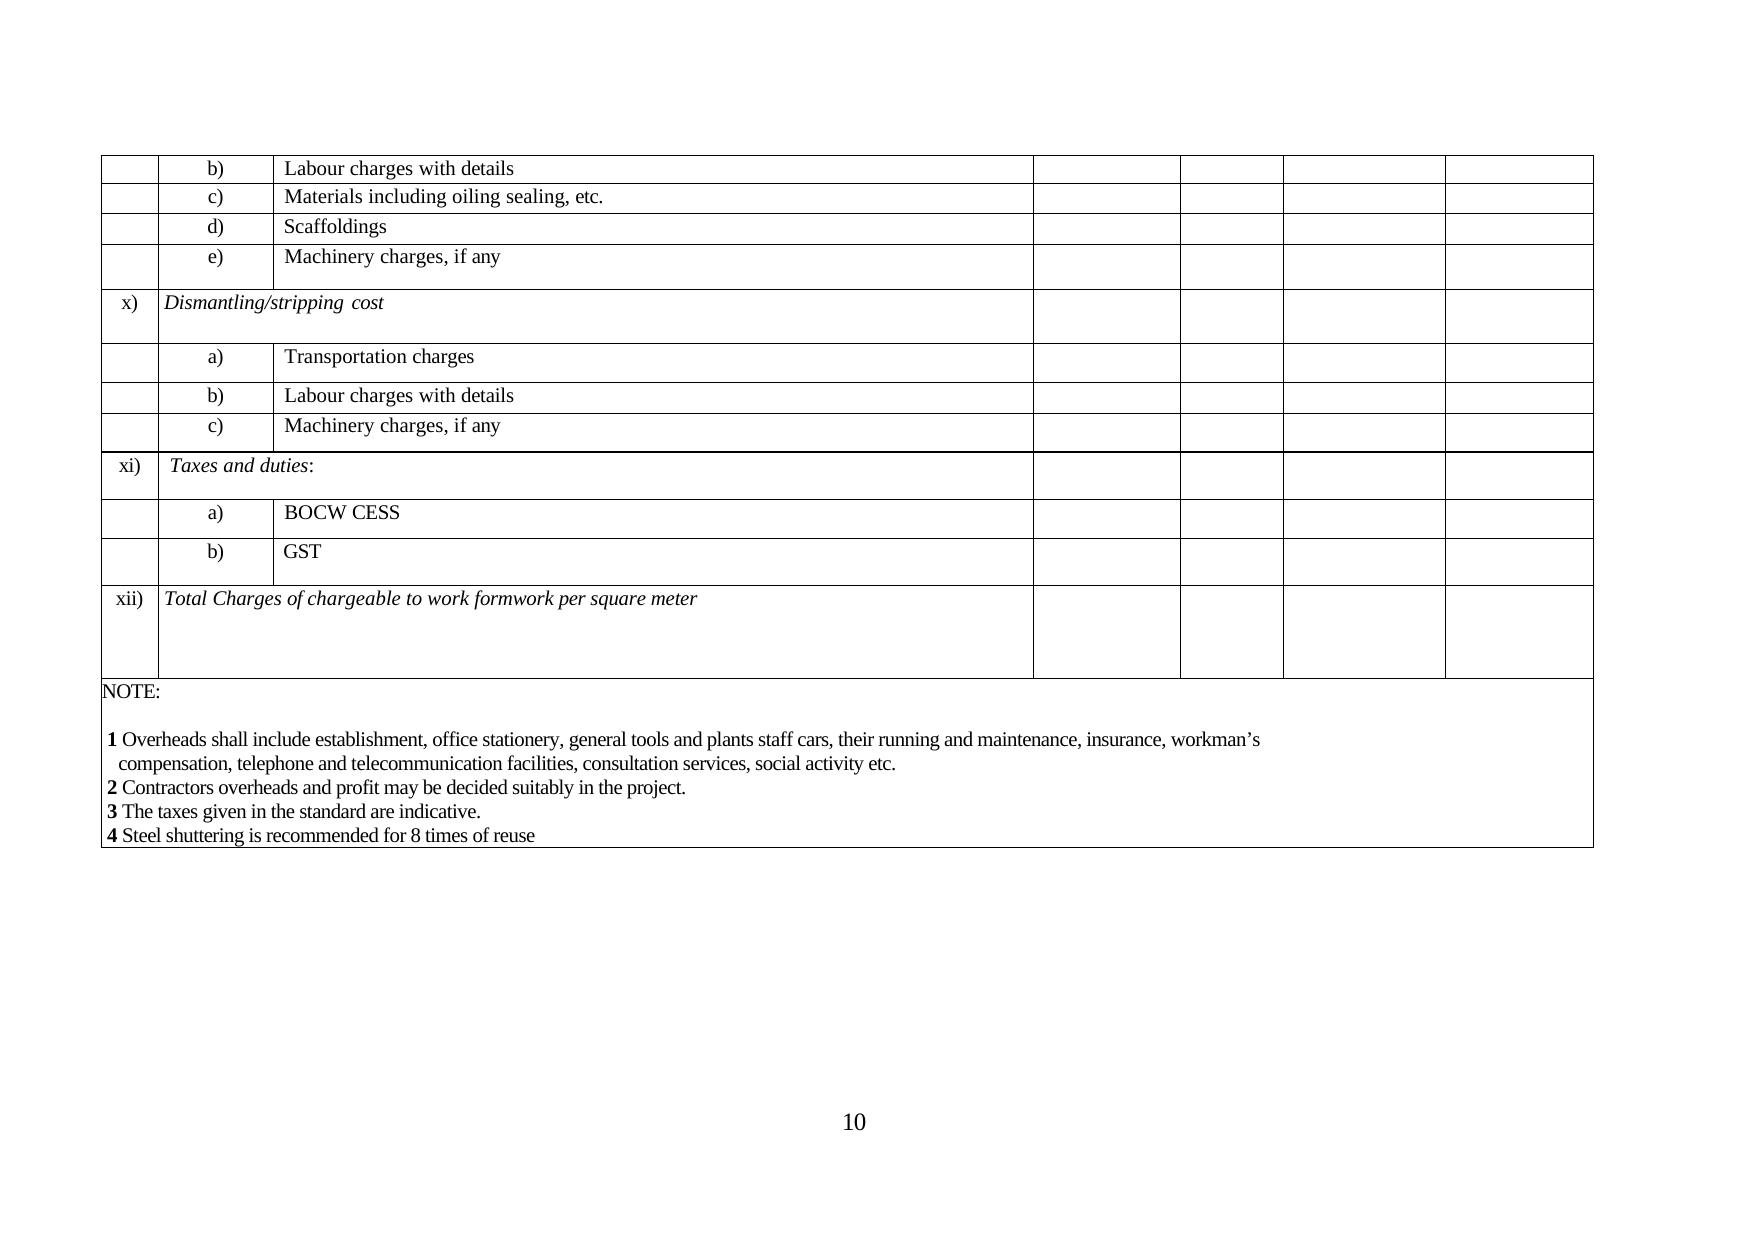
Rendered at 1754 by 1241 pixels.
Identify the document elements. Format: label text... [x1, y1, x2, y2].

table_cell [1284, 245, 1445, 289]
table_cell Machinery charges, if any [274, 414, 1033, 451]
table_cell Machinery charges, if any [274, 245, 1033, 289]
table_cell [1284, 344, 1445, 382]
table_cell [1034, 214, 1180, 243]
table_cell [1181, 184, 1283, 213]
table_cell [1446, 586, 1593, 678]
table_header b) [159, 156, 273, 183]
table_cell [102, 245, 158, 289]
table_cell b) [159, 383, 273, 412]
table_cell Taxes and duties: [159, 453, 1033, 499]
table_cell [1284, 539, 1445, 585]
table_header [1284, 156, 1445, 183]
table_cell [1284, 586, 1445, 678]
table_cell b) [159, 539, 273, 585]
table_cell e) [159, 245, 273, 289]
table_cell [1034, 586, 1180, 678]
table_cell [1034, 344, 1180, 382]
table_cell [1034, 453, 1180, 499]
table_cell [1181, 586, 1283, 678]
table_cell d) [159, 214, 273, 243]
table_cell xii) [102, 586, 158, 678]
table_cell [1446, 414, 1593, 451]
table_cell a) [159, 500, 273, 538]
table_cell [1446, 453, 1593, 499]
table_cell Scaffoldings [274, 214, 1033, 243]
table_cell [1446, 344, 1593, 382]
table_cell [102, 383, 158, 412]
table_cell Transportation charges [274, 344, 1033, 382]
table_cell a) [159, 344, 273, 382]
table_cell [1034, 539, 1180, 585]
table_cell GST [274, 539, 1033, 585]
table_cell [102, 500, 158, 538]
table_cell xi) [102, 453, 158, 499]
table_header [102, 156, 158, 183]
table_cell [1181, 344, 1283, 382]
table_cell [1446, 245, 1593, 289]
table_cell [1284, 500, 1445, 538]
table_cell [1284, 383, 1445, 412]
table_cell [1181, 290, 1283, 343]
table_cell [102, 344, 158, 382]
table_cell [102, 184, 158, 213]
table_cell [1446, 184, 1593, 213]
table_cell Labour charges with details [274, 383, 1033, 412]
table_cell [1284, 184, 1445, 213]
table_cell [1284, 453, 1445, 499]
table_cell [1284, 214, 1445, 243]
table_cell BOCW CESS [274, 500, 1033, 538]
table_header [1446, 156, 1593, 183]
table_cell [1034, 500, 1180, 538]
table_header [1034, 156, 1180, 183]
table_cell [1034, 245, 1180, 289]
table_cell Total Charges of chargeable to work formwork per square meter [159, 586, 1033, 678]
table_cell c) [159, 184, 273, 213]
table_cell [1446, 539, 1593, 585]
table_cell [1181, 500, 1283, 538]
table_cell [1446, 500, 1593, 538]
table_cell [1034, 414, 1180, 451]
table_cell [1181, 214, 1283, 243]
table_cell [1446, 290, 1593, 343]
table_header [1181, 156, 1283, 183]
table_cell [102, 214, 158, 243]
table_cell [1034, 290, 1180, 343]
table_cell Materials including oiling sealing, etc. [274, 184, 1033, 213]
table_cell [1284, 414, 1445, 451]
table_cell [1446, 214, 1593, 243]
table_cell [102, 539, 158, 585]
table_cell x) [102, 290, 158, 343]
table_cell [1181, 245, 1283, 289]
table_cell [1284, 290, 1445, 343]
table_cell [1181, 539, 1283, 585]
table_cell [1446, 383, 1593, 412]
table_cell [1181, 414, 1283, 451]
table_cell Dismantling/stripping cost [159, 290, 1033, 343]
table_cell [1181, 453, 1283, 499]
table_cell [1181, 383, 1283, 412]
table_cell c) [159, 414, 273, 451]
table_header Labour charges with details [274, 156, 1033, 183]
table_cell [102, 414, 158, 451]
table_cell [1034, 383, 1180, 412]
table_cell NOTE: 1 Overheads shall include establishment, office stationery, general tools and plants staff cars, their running and maintenance, insurance, workman’s compensation, telephone and telecommunication facilities, consultation services, social activity etc. 2 Contractors overheads and profit may be decided suitably in the project. 3 The taxes given in the standard are indicative. 4 Steel shuttering is recommended for 8 times of reuse [102, 679, 1593, 847]
table_cell [1034, 184, 1180, 213]
